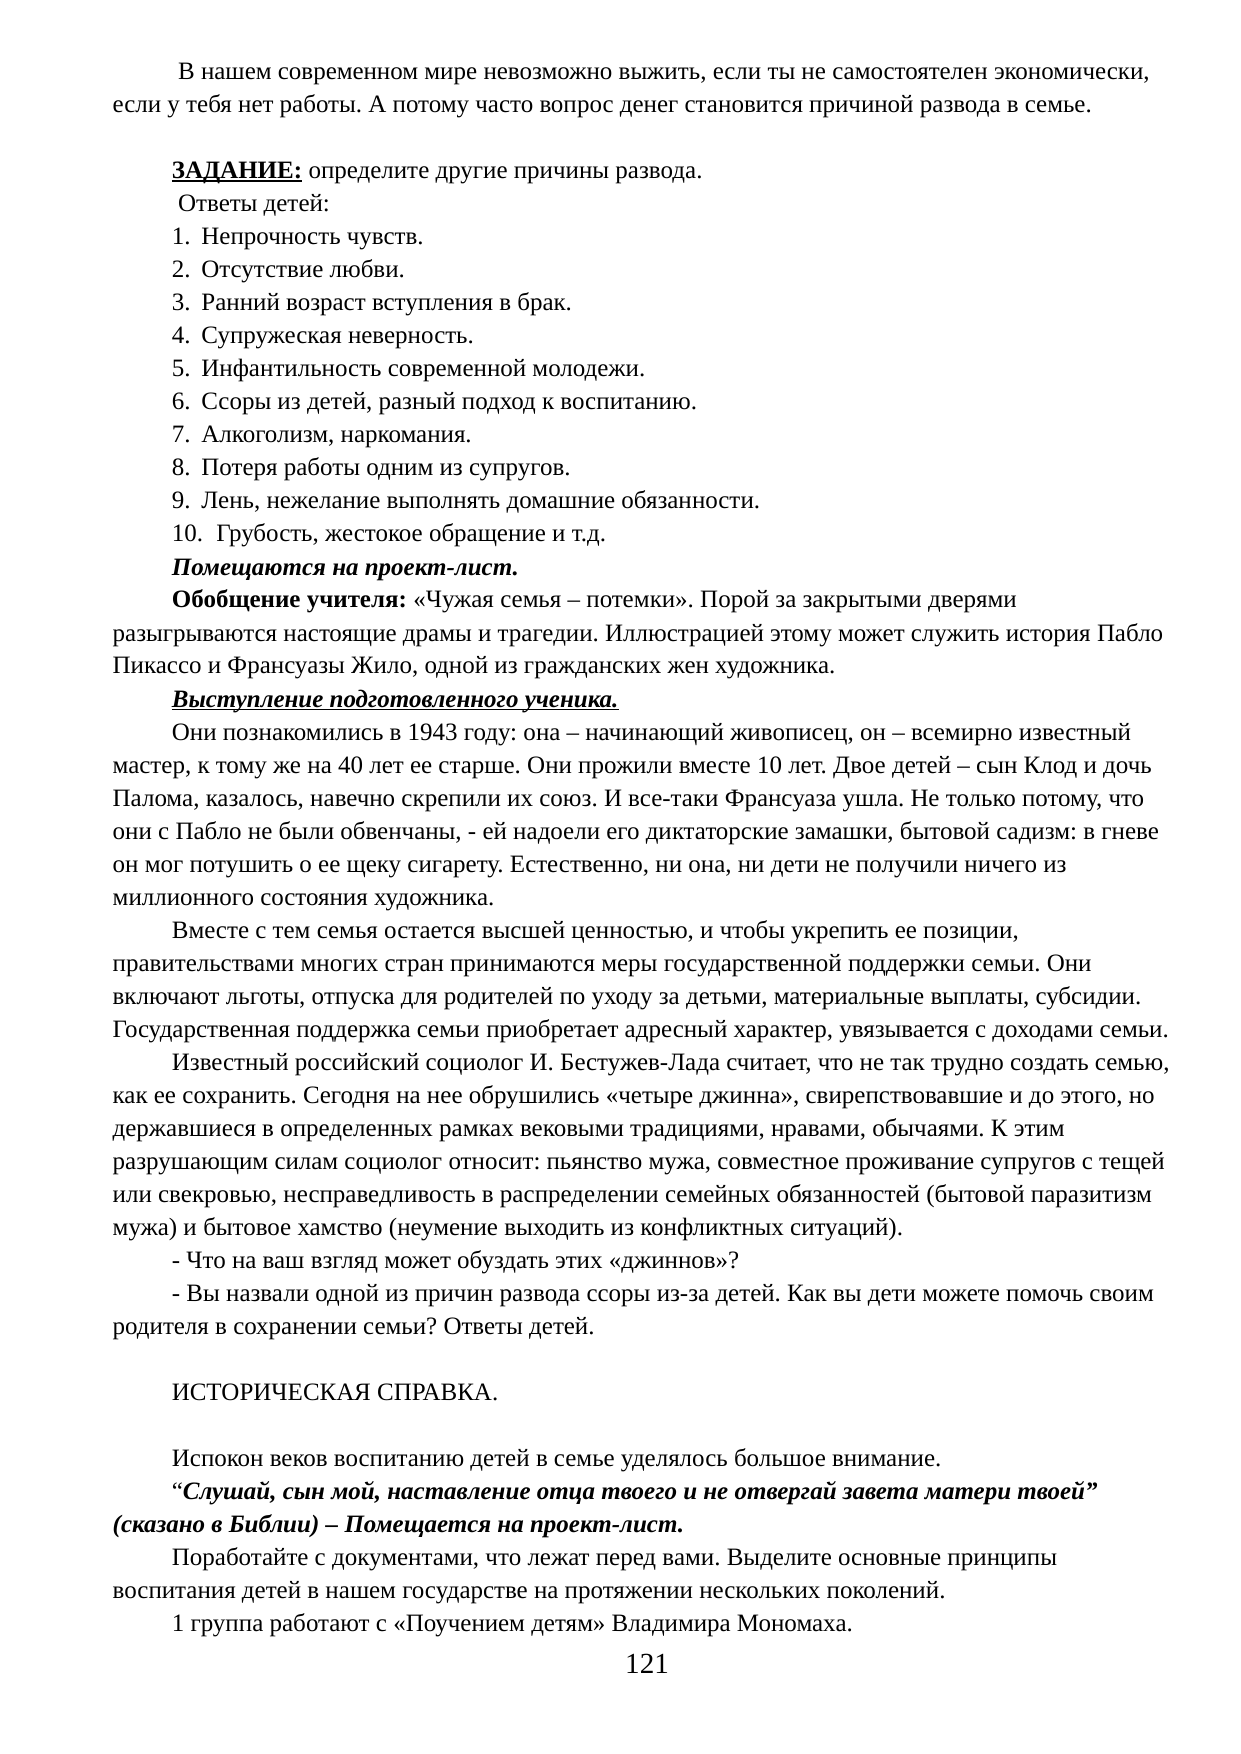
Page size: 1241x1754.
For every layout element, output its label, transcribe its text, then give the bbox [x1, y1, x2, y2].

text ЗАДАНИЕ: определите другие причины развода. [112, 155, 1181, 184]
list Инфантильность современной молодежи. [112, 353, 1181, 382]
text Ответы детей: [112, 188, 1181, 217]
text Испокон веков воспитанию детей в семье уделялось большое внимание. [112, 1443, 1181, 1472]
text Вместе с тем семья остается высшей ценностью, и чтобы укрепить ее позиции, правительствами многих стран принимаются меры государственной поддержки семьи. Они включают льготы, отпуска для родителей по уходу за детьми, материальные выплаты, субсидии. Государственная поддержка семьи приобретает адресный характер, увязывается с доходами семьи. [112, 915, 1181, 1043]
list Лень, нежелание выполнять домашние обязанности. [112, 486, 1181, 514]
text ИСТОРИЧЕСКАЯ СПРАВКА. [112, 1377, 1181, 1406]
text В нашем современном мире невозможно выжить, если ты не самостоятелен экономически, если у тебя нет работы. А потому часто вопрос денег становится причиной развода в семье. [112, 56, 1181, 118]
text Помещаются на проект-лист. [112, 552, 1181, 580]
list Ранний возраст вступления в брак. [112, 287, 1181, 316]
text Они познакомились в 1943 году: она – начинающий живописец, он – всемирно известный мастер, к тому же на 40 лет ее старше. Они прожили вместе 10 лет. Двое детей – сын Клод и дочь Палома, казалось, навечно скрепили их союз. И все-таки Франсуаза ушла. Не только потому, что они с Пабло не были обвенчаны, - ей надоели его диктаторские замашки, бытовой садизм: в гневе он мог потушить о ее щеку сигарету. Естественно, ни она, ни дети не получили ничего из миллионного состояния художника. [112, 717, 1181, 911]
text 1 группа работают с «Поучением детям» Владимира Мономаха. [112, 1608, 1181, 1637]
text - Что на ваш взгляд может обуздать этих «джиннов»? [112, 1245, 1181, 1274]
text Обобщение учителя: «Чужая семья – потемки». Порой за закрытыми дверями разыгрываются настоящие драмы и трагедии. Иллюстрацией этому может служить история Пабло Пикассо и Франсуазы Жило, одной из гражданских жен художника. [112, 584, 1181, 679]
list Отсутствие любви. [112, 254, 1181, 283]
list Грубость, жестокое обращение и т.д. [112, 518, 1181, 547]
text Поработайте с документами, что лежат перед вами. Выделите основные принципы воспитания детей в нашем государстве на протяжении нескольких поколений. [112, 1542, 1181, 1604]
list Потеря работы одним из супругов. [112, 452, 1181, 481]
list Алкоголизм, наркомания. [112, 419, 1181, 448]
text - Вы назвали одной из причин развода ссоры из-за детей. Как вы дети можете помочь своим родителя в сохранении семьи? Ответы детей. [112, 1278, 1181, 1340]
list Непрочность чувств. [112, 221, 1181, 250]
text Известный российский социолог И. Бестужев-Лада считает, что не так трудно создать семью, как ее сохранить. Сегодня на нее обрушились «четыре джинна», свирепствовавшие и до этого, но державшиеся в определенных рамках вековыми традициями, нравами, обычаями. К этим разрушающим силам социолог относит: пьянство мужа, совместное проживание супругов с тещей или свекровью, несправедливость в распределении семейных обязанностей (бытовой паразитизм мужа) и бытовое хамство (неумение выходить из конфликтных ситуаций). [112, 1047, 1181, 1241]
list Ссоры из детей, разный подход к воспитанию. [112, 386, 1181, 415]
text “Слушай, сын мой, наставление отца твоего и не отвергай завета матери твоей” (сказано в Библии) – Помещается на проект-лист. [112, 1476, 1181, 1538]
list Супружеская неверность. [112, 320, 1181, 349]
text Выступление подготовленного ученика. [112, 684, 1181, 712]
